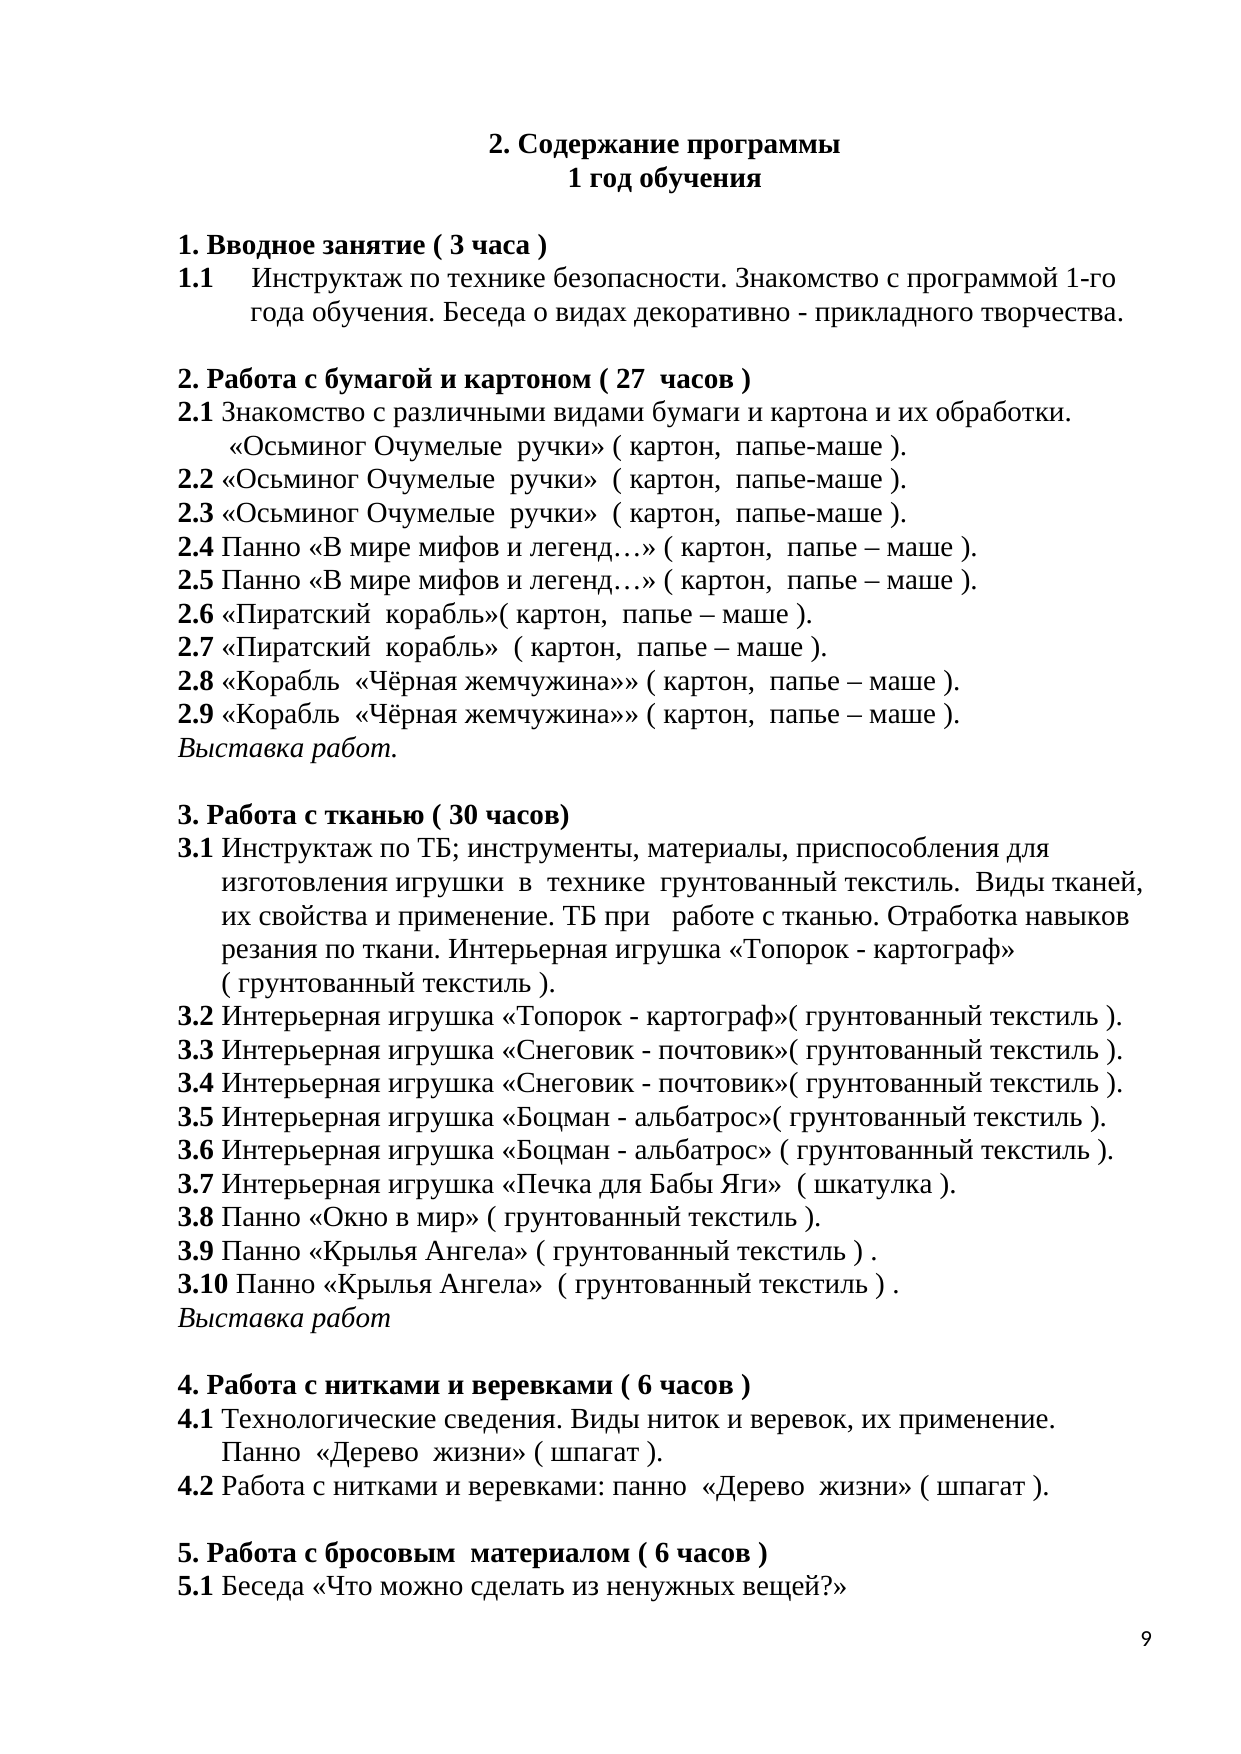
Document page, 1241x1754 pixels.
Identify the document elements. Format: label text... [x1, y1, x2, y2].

text 3.1 Инструктаж по ТБ; инструменты, материалы, приспособления для [177, 831, 1152, 864]
text их свойства и применение. ТБ при работе с тканью. Отработка навыков [177, 898, 1152, 931]
text 3.5 Интерьерная игрушка «Боцман - альбатрос»( грунтованный текстиль ). [177, 1099, 1152, 1132]
text 3.4 Интерьерная игрушка «Снеговик - почтовик»( грунтованный текстиль ). [177, 1065, 1152, 1099]
text 3.6 Интерьерная игрушка «Боцман - альбатрос» ( грунтованный текстиль ). [177, 1132, 1152, 1166]
text 2. Содержание программы [177, 126, 1152, 160]
text 3.9 Панно «Крылья Ангела» ( грунтованный текстиль ) . [177, 1233, 1152, 1267]
text 3.2 Интерьерная игрушка «Топорок - картограф»( грунтованный текстиль ). [177, 998, 1152, 1032]
text 3.3 Интерьерная игрушка «Снеговик - почтовик»( грунтованный текстиль ). [177, 1032, 1152, 1065]
text 2.4 Панно «В мире мифов и легенд…» ( картон, папье – маше ). [177, 529, 1152, 562]
text Панно «Дерево жизни» ( шпагат ). [177, 1434, 1152, 1468]
text ( грунтованный текстиль ). [177, 965, 1152, 998]
text 1 год обучения [177, 160, 1152, 193]
text года обучения. Беседа о видах декоративно - прикладного творчества. [177, 294, 1152, 327]
text 2.3 «Осьминог Очумелые ручки» ( картон, папье-маше ). [177, 495, 1152, 529]
text «Осьминог Очумелые ручки» ( картон, папье-маше ). [177, 428, 1152, 462]
text 2.1 Знакомство с различными видами бумаги и картона и их обработки. [177, 394, 1152, 428]
text 2.6 «Пиратский корабль»( картон, папье – маше ). [177, 596, 1152, 629]
text 1. Вводное занятие ( 3 часа ) [177, 227, 1152, 260]
text 4.1 Технологические сведения. Виды ниток и веревок, их применение. [177, 1401, 1152, 1434]
text Выставка работ [177, 1300, 1152, 1334]
text 3. Работа с тканью ( 30 часов) [177, 797, 1152, 831]
text 2.2 «Осьминог Очумелые ручки» ( картон, папье-маше ). [177, 462, 1152, 495]
text 2. Работа с бумагой и картоном ( 27 часов ) [177, 361, 1152, 394]
text резания по ткани. Интерьерная игрушка «Топорок - картограф» [177, 931, 1152, 965]
text 4.2 Работа с нитками и веревками: панно «Дерево жизни» ( шпагат ). [177, 1468, 1152, 1501]
text 5. Работа с бросовым материалом ( 6 часов ) [177, 1535, 1152, 1568]
text 2.7 «Пиратский корабль» ( картон, папье – маше ). [177, 629, 1152, 663]
text 5.1 Беседа «Что можно сделать из ненужных вещей?» [177, 1568, 1152, 1602]
text 3.7 Интерьерная игрушка «Печка для Бабы Яги» ( шкатулка ). [177, 1166, 1152, 1199]
text 3.10 Панно «Крылья Ангела» ( грунтованный текстиль ) . [177, 1267, 1152, 1300]
text 4. Работа с нитками и веревками ( 6 часов ) [177, 1367, 1152, 1401]
text 3.8 Панно «Окно в мир» ( грунтованный текстиль ). [177, 1199, 1152, 1233]
text 2.9 «Корабль «Чёрная жемчужина»» ( картон, папье – маше ). [177, 696, 1152, 730]
text Выставка работ. [177, 730, 1152, 763]
text 2.5 Панно «В мире мифов и легенд…» ( картон, папье – маше ). [177, 562, 1152, 596]
text изготовления игрушки в технике грунтованный текстиль. Виды тканей, [177, 864, 1152, 898]
text 2.8 «Корабль «Чёрная жемчужина»» ( картон, папье – маше ). [177, 663, 1152, 696]
list Инструктаж по технике безопасности. Знакомство с программой 1-го [177, 260, 1152, 294]
